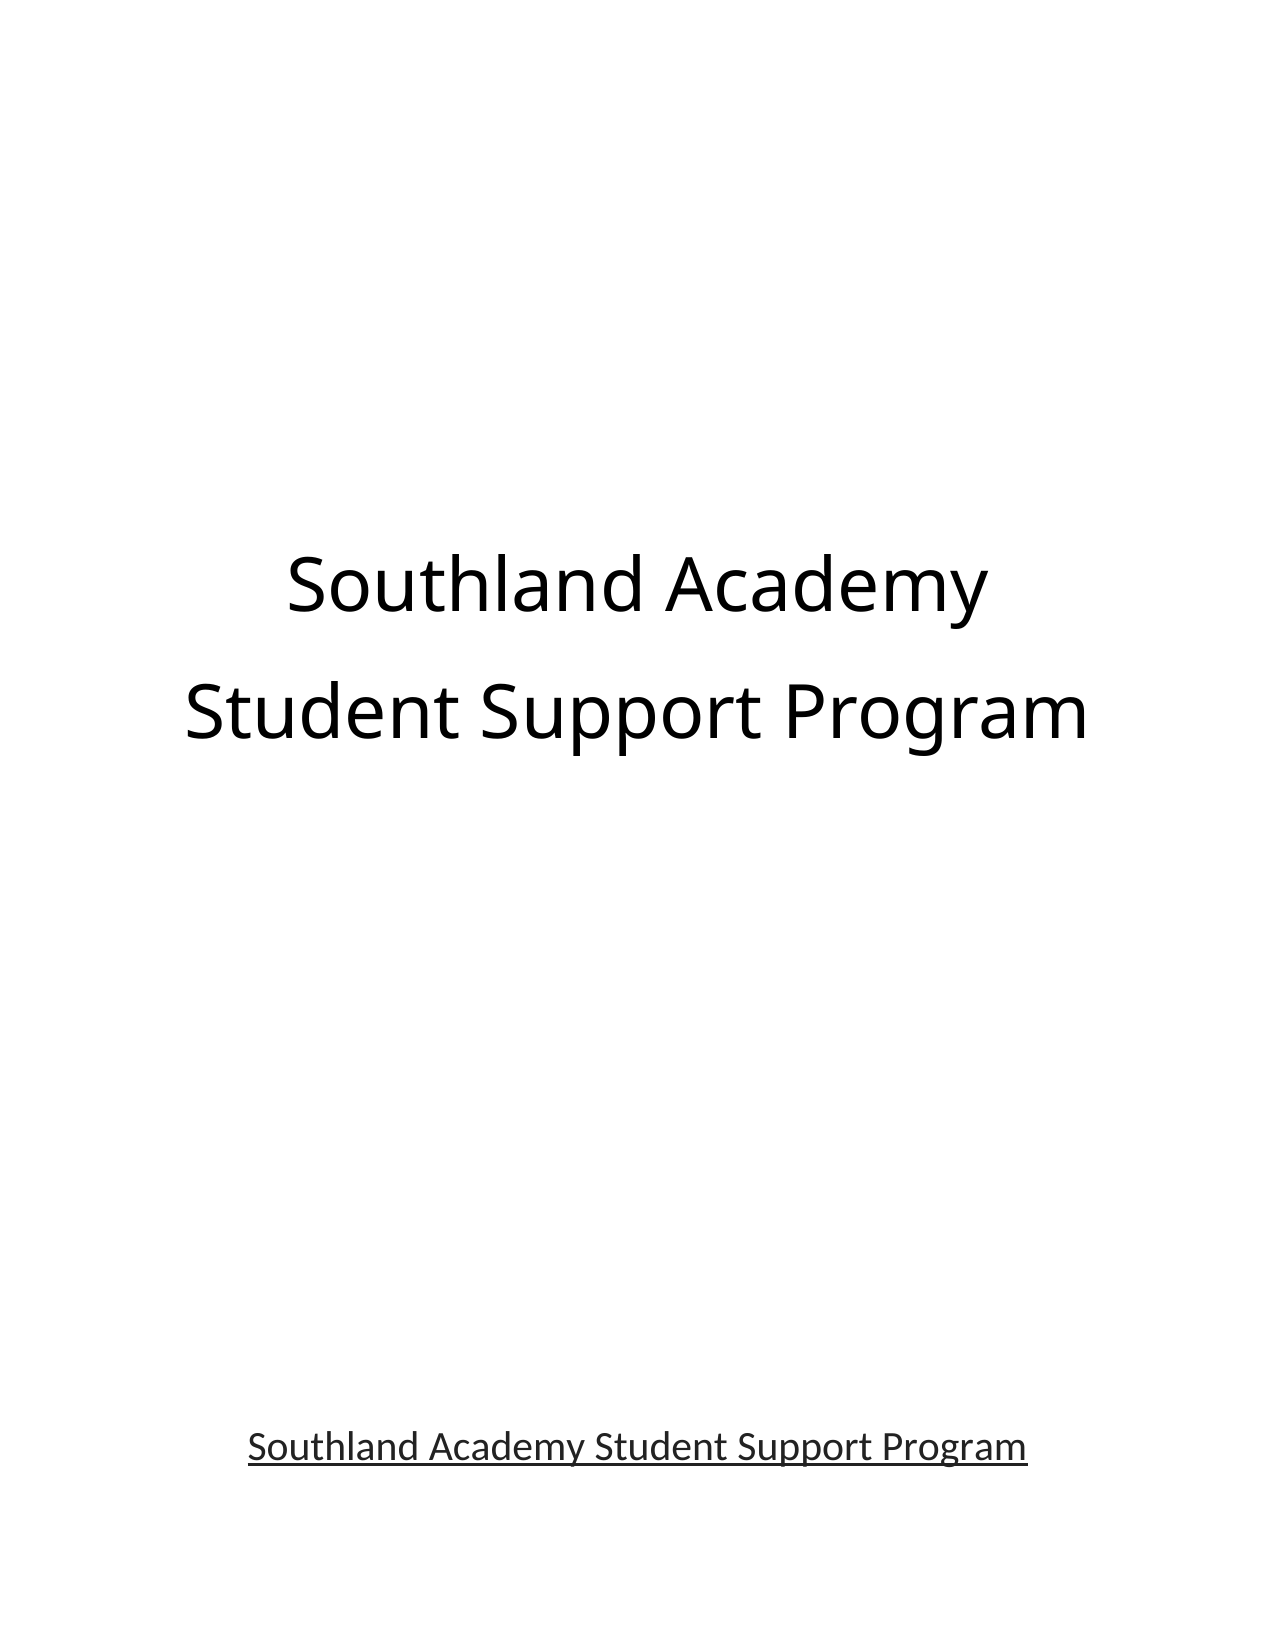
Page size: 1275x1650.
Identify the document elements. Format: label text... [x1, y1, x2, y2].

text Southland Academy [150, 531, 1125, 633]
text Student Support Program [150, 658, 1125, 760]
text Southland Academy Student Support Program [150, 1420, 1125, 1471]
